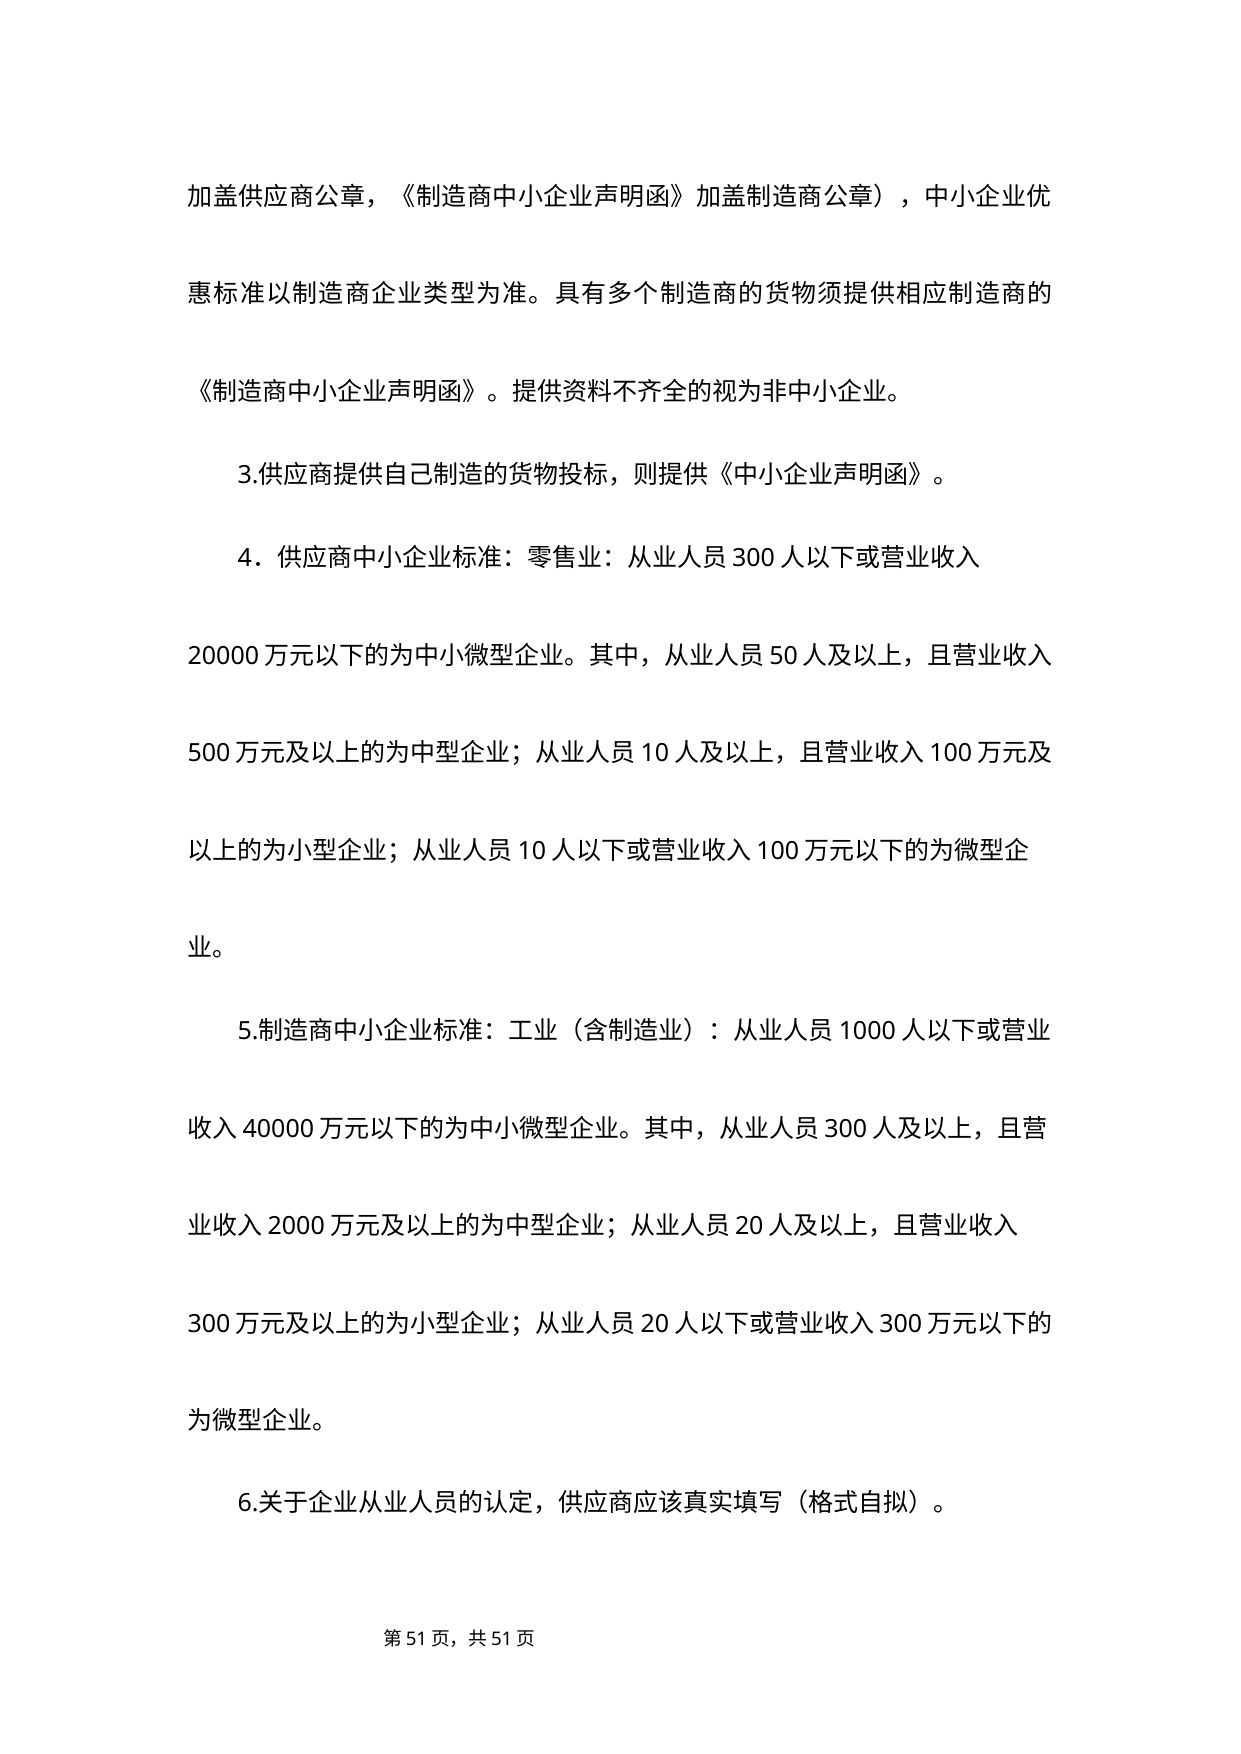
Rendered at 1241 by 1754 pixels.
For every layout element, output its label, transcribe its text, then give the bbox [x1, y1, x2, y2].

text 6.关于企业从业人员的认定，供应商应该真实填写（格式自拟）。 [187, 1482, 1053, 1518]
text 4．供应商中小企业标准：零售业：从业人员300人以下或营业收入20000万元以下的为中小微型企业。其中，从业人员50人及以上，且营业收入500万元及以上的为中型企业；从业人员10人及以上，且营业收入100万元及以上的为小型企业；从业人员10人以下或营业收入100万元以下的为微型企业。 [187, 523, 1053, 978]
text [187, 162, 1053, 422]
text 5.制造商中小企业标准：工业（含制造业）：从业人员1000人以下或营业收入40000万元以下的为中小微型企业。其中，从业人员300人及以上，且营业收入2000万元及以上的为中型企业；从业人员20人及以上，且营业收入300万元及以上的为小型企业；从业人员20人以下或营业收入300万元以下的为微型企业。 [187, 996, 1053, 1451]
text 3.供应商提供自己制造的货物投标，则提供《中小企业声明函》。 [187, 440, 1053, 505]
